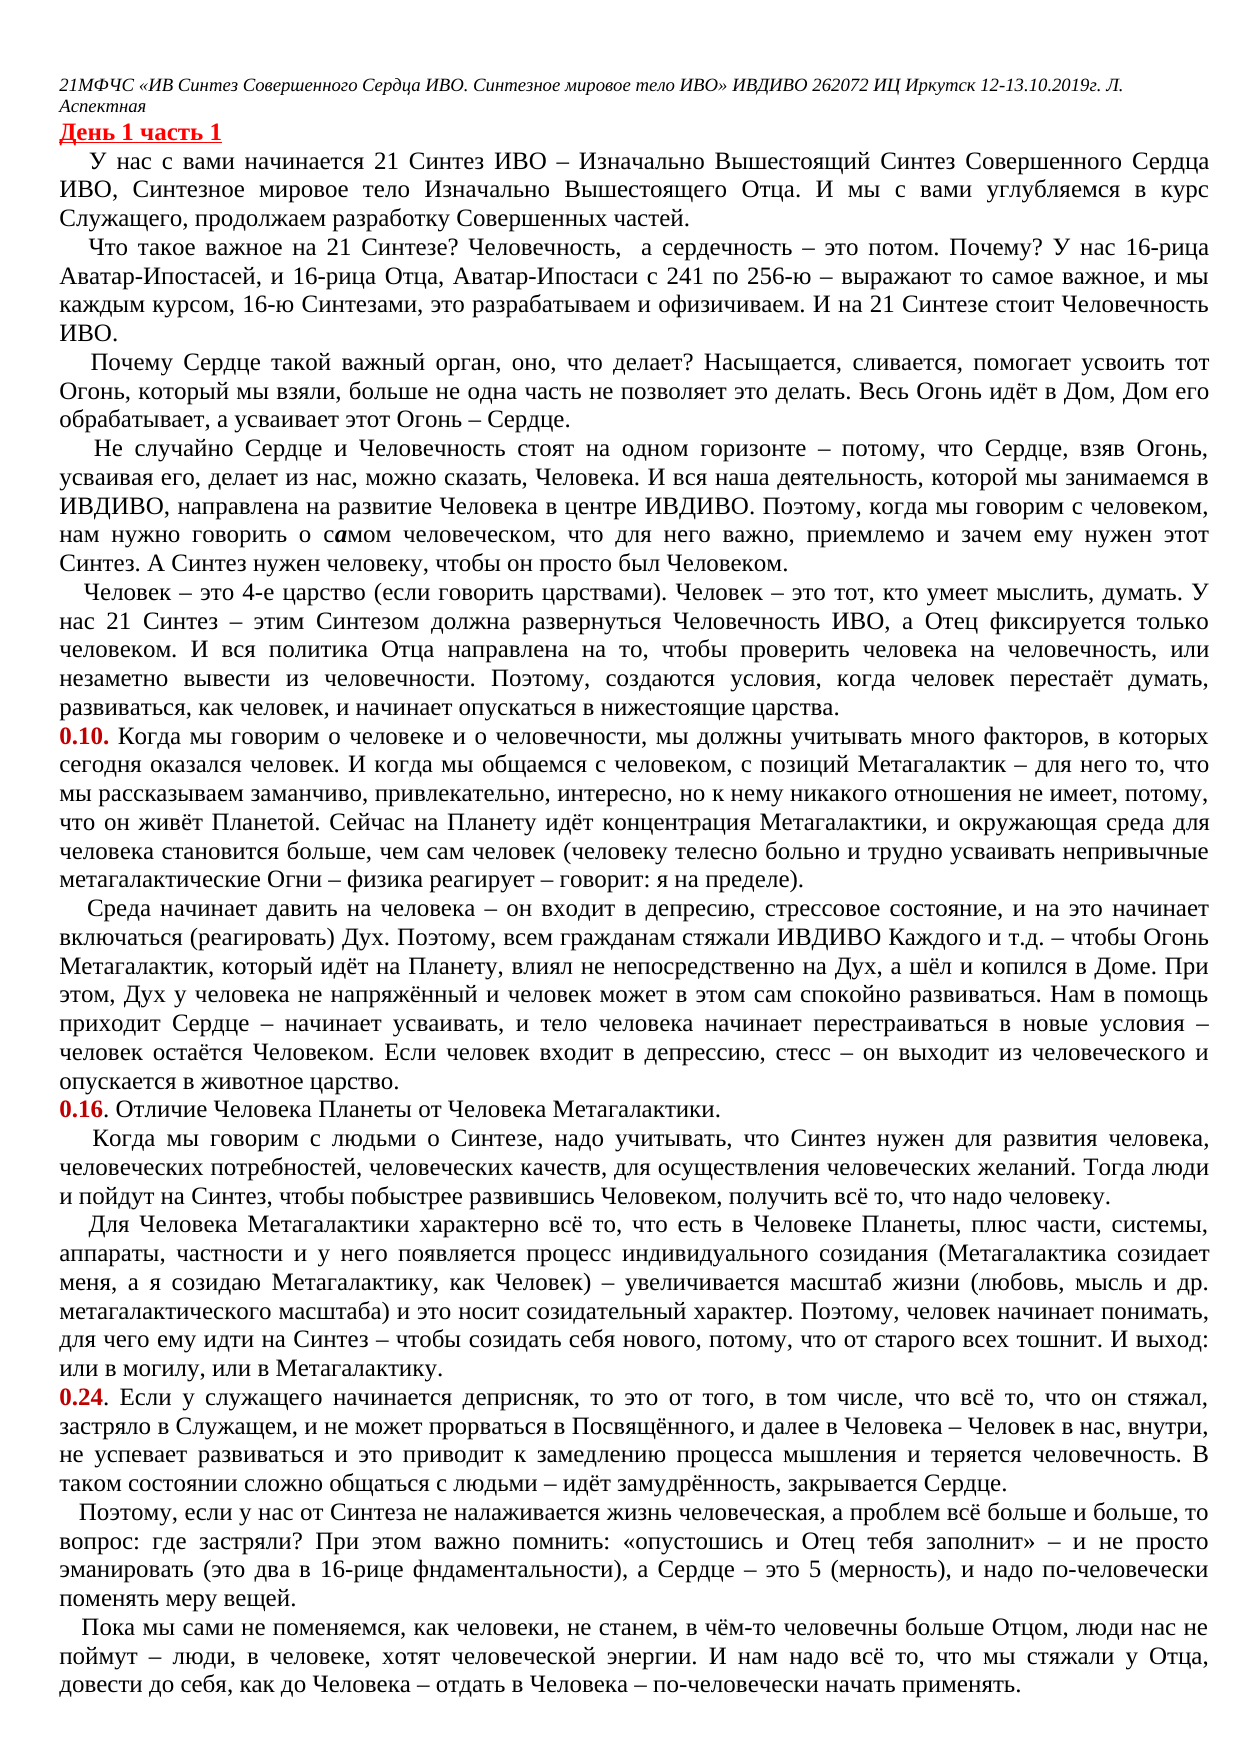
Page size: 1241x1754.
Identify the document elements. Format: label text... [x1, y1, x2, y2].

text Человек – это 4-е царство (если говорить царствами). Человек – это тот, кто умеет мыслить, думать. У нас 21 Синтез – этим Синтезом должна развернуться Человечность ИВО, а Отец фиксируется только человеком. И вся политика Отца направлена на то, чтобы проверить человека на человечность, или незаметно вывести из человечности. Поэтому, создаются условия, когда человек перестаёт думать, развиваться, как человек, и начинает опускаться в нижестоящие царства. [59, 577, 1211, 721]
text 0.10. Когда мы говорим о человеке и о человечности, мы должны учитывать много факторов, в которых сегодня оказался человек. И когда мы общаемся с человеком, с позиций Метагалактик – для него то, что мы рассказываем заманчиво, привлекательно, интересно, но к нему никакого отношения не имеет, потому, что он живёт Планетой. Сейчас на Планету идёт концентрация Метагалактики, и окружающая среда для человека становится больше, чем сам человек (человеку телесно больно и трудно усваивать непривычные метагалактические Огни – физика реагирует – говорит: я на пределе). [59, 721, 1211, 893]
text День 1 часть 1 [59, 117, 1211, 146]
text Почему Сердце такой важный орган, оно, что делает? Насыщается, сливается, помогает усвоить тот Огонь, который мы взяли, больше не одна часть не позволяет это делать. Весь Огонь идёт в Дом, Дом его обрабатывает, а усваивает этот Огонь – Сердце. [59, 347, 1211, 433]
text 0.24. Если у служащего начинается деприсняк, то это от того, в том числе, что всё то, что он стяжал, застряло в Служащем, и не может прорваться в Посвящённого, и далее в Человека – Человек в нас, внутри, не успевает развиваться и это приводит к замедлению процесса мышления и теряется человечность. В таком состоянии сложно общаться с людьми – идёт замудрённость, закрывается Сердце. [59, 1382, 1211, 1497]
text 0.16. Отличие Человека Планеты от Человека Метагалактики. [59, 1094, 1211, 1123]
text Когда мы говорим с людьми о Синтезе, надо учитывать, что Синтез нужен для развития человека, человеческих потребностей, человеческих качеств, для осуществления человеческих желаний. Тогда люди и пойдут на Синтез, чтобы побыстрее развившись Человеком, получить всё то, что надо человеку. [59, 1123, 1211, 1209]
text Для Человека Метагалактики характерно всё то, что есть в Человеке Планеты, плюс части, системы, аппараты, частности и у него появляется процесс индивидуального созидания (Метагалактика созидает меня, а я созидаю Метагалактику, как Человек) – увеличивается масштаб жизни (любовь, мысль и др. метагалактического масштаба) и это носит созидательный характер. Поэтому, человек начинает понимать, для чего ему идти на Синтез – чтобы созидать себя нового, потому, что от старого всех тошнит. И выход: или в могилу, или в Метагалактику. [59, 1209, 1211, 1382]
text Пока мы сами не поменяемся, как человеки, не станем, в чём-то человечны больше Отцом, люди нас не поймут – люди, в человеке, хотят человеческой энергии. И нам надо всё то, что мы стяжали у Отца, довести до себя, как до Человека – отдать в Человека – по-человечески начать применять. [59, 1612, 1211, 1698]
text Поэтому, если у нас от Синтеза не налаживается жизнь человеческая, а проблем всё больше и больше, то вопрос: где застряли? При этом важно помнить: «опустошись и Отец тебя заполнит» – и не просто эманировать (это два в 16-рице фндаментальности), а Сердце – это 5 (мерность), и надо по-человечески поменять меру вещей. [59, 1497, 1211, 1612]
text Что такое важное на 21 Синтезе? Человечность, а сердечность – это потом. Почему? У нас 16-рица Аватар-Ипостасей, и 16-рица Отца, Аватар-Ипостаси с 241 по 256-ю – выражают то самое важное, и мы каждым курсом, 16-ю Синтезами, это разрабатываем и офизичиваем. И на 21 Синтезе стоит Человечность ИВО. [59, 232, 1211, 347]
text У нас с вами начинается 21 Синтез ИВО – Изначально Вышестоящий Синтез Совершенного Сердца ИВО, Синтезное мировое тело Изначально Вышестоящего Отца. И мы с вами углубляемся в курс Служащего, продолжаем разработку Совершенных частей. [59, 146, 1211, 232]
text Не случайно Сердце и Человечность стоят на одном горизонте – потому, что Сердце, взяв Огонь, усваивая его, делает из нас, можно сказать, Человека. И вся наша деятельность, которой мы занимаемся в ИВДИВО, направлена на развитие Человека в центре ИВДИВО. Поэтому, когда мы говорим с человеком, нам нужно говорить о самом человеческом, что для него важно, приемлемо и зачем ему нужен этот Синтез. А Синтез нужен человеку, чтобы он просто был Человеком. [59, 433, 1211, 577]
text Среда начинает давить на человека – он входит в депресию, стрессовое состояние, и на это начинает включаться (реагировать) Дух. Поэтому, всем гражданам стяжали ИВДИВО Каждого и т.д. – чтобы Огонь Метагалактик, который идёт на Планету, влиял не непосредственно на Дух, а шёл и копился в Доме. При этом, Дух у человека не напряжённый и человек может в этом сам спокойно развиваться. Нам в помощь приходит Сердце – начинает усваивать, и тело человека начинает перестраиваться в новые условия – человек остаётся Человеком. Если человек входит в депрессию, стесс – он выходит из человеческого и опускается в животное царство. [59, 893, 1211, 1094]
